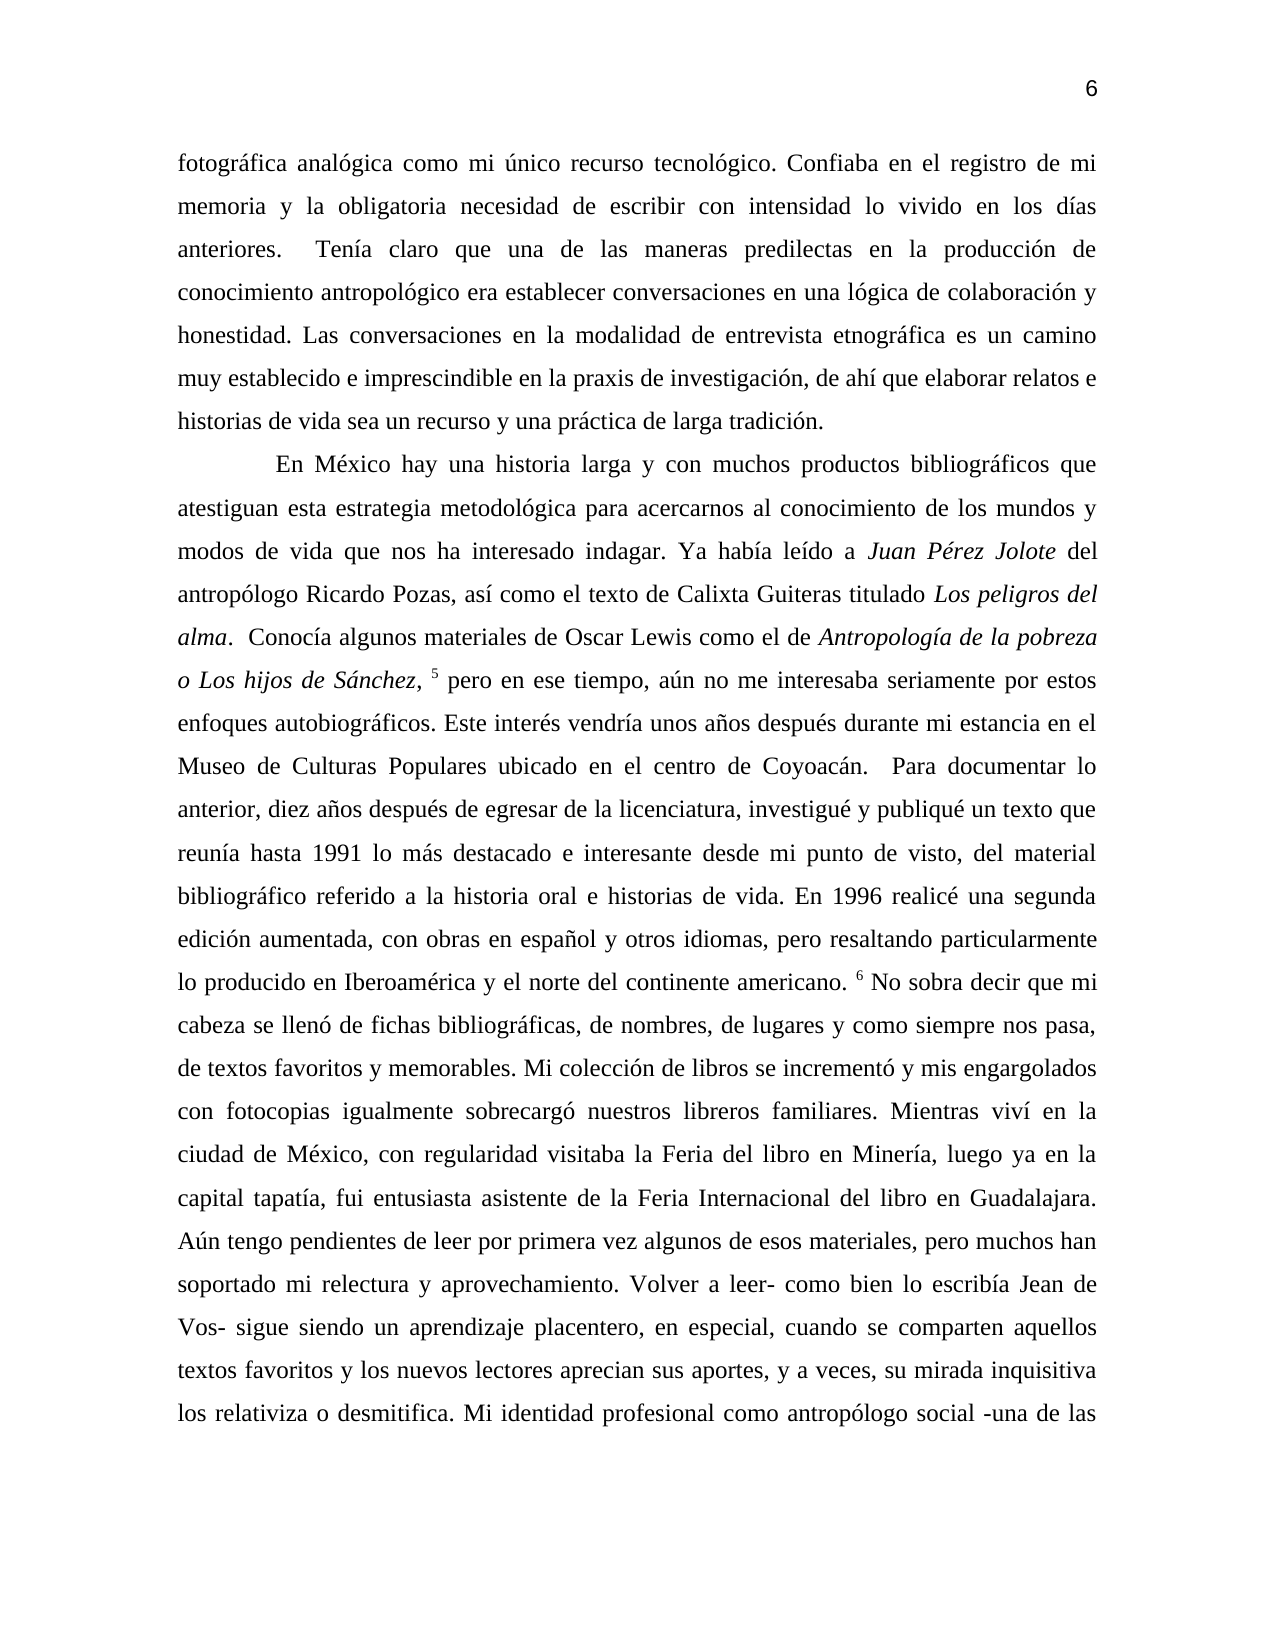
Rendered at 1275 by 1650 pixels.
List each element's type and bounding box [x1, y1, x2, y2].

text [177, 148, 1098, 435]
text [177, 449, 1098, 1427]
